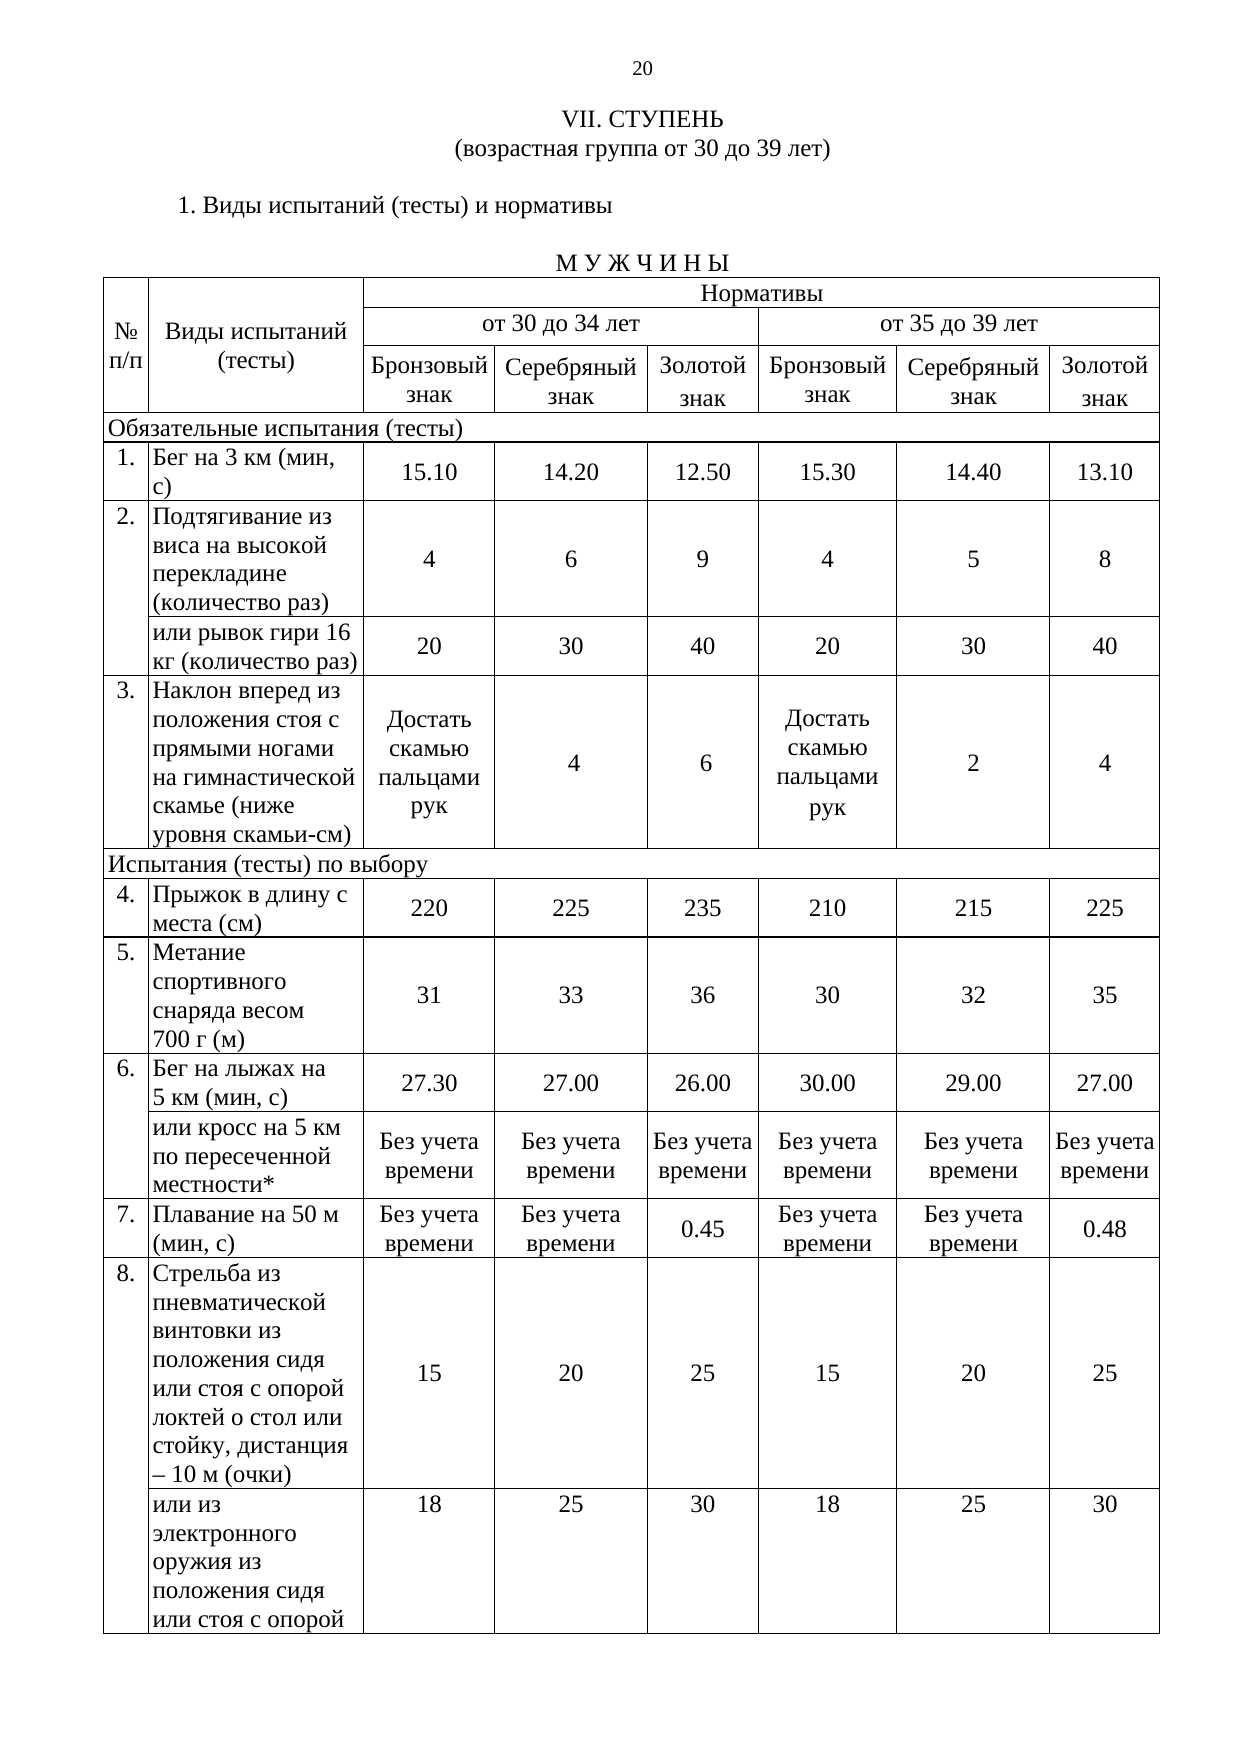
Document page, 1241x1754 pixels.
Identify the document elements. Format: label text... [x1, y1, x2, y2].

table_cell 6. [104, 1054, 148, 1198]
table_cell Без учета времени [759, 1112, 896, 1198]
table_cell 33 [495, 938, 647, 1052]
table_cell 18 [364, 1489, 494, 1633]
table_cell Подтягивание из виса на высокой перекладине (количество раз) [149, 501, 363, 616]
table_cell Обязательные испытания (тесты) [104, 413, 1159, 441]
table_cell 225 [1050, 879, 1159, 936]
table_cell 18 [759, 1489, 896, 1633]
table_cell 235 [648, 879, 758, 936]
table_cell 5 [897, 501, 1049, 616]
table_cell или рывок гири 16 кг (количество раз) [149, 617, 363, 674]
table_cell 15 [759, 1258, 896, 1488]
table_cell 210 [759, 879, 896, 936]
table_cell Бронзовый знак [759, 346, 896, 412]
table_cell 20 [495, 1258, 647, 1488]
table_cell 7. [104, 1199, 148, 1257]
table_cell 25 [648, 1258, 758, 1488]
table_cell 215 [897, 879, 1049, 936]
table_cell Золотой знак [1050, 346, 1159, 412]
table_cell Без учета времени [364, 1199, 494, 1257]
table_cell 6 [495, 501, 647, 616]
table_cell 27.00 [495, 1054, 647, 1111]
table_cell 25 [1050, 1258, 1159, 1488]
table_cell 15.30 [759, 443, 896, 500]
table_cell 40 [1050, 617, 1159, 674]
table_cell Бег на лыжах на (мин, с) [149, 1054, 363, 1111]
table_cell 15.10 [364, 443, 494, 500]
table_cell 13.10 [1050, 443, 1159, 500]
table_cell 30 [897, 617, 1049, 674]
table_cell Без учета времени [897, 1112, 1049, 1198]
table_cell 4 [759, 501, 896, 616]
text М У Ж Ч И Н Ы [103, 248, 1181, 277]
table_cell Достать скамью пальцами рук [364, 676, 494, 848]
table_cell Без учета времени [364, 1112, 494, 1198]
table_cell Без учета времени [648, 1112, 758, 1198]
table_cell или кросс на по пересеченной местности* [149, 1112, 363, 1198]
table_cell 12.50 [648, 443, 758, 500]
table_cell 27.30 [364, 1054, 494, 1111]
table_cell 14.40 [897, 443, 1049, 500]
table_cell 20 [759, 617, 896, 674]
table_cell Достать скамью пальцами рук [759, 676, 896, 848]
table_cell 220 [364, 879, 494, 936]
text VII. СТУПЕНЬ [103, 104, 1181, 133]
table_cell 5. [104, 938, 148, 1052]
table_cell Прыжок в длину с места (см) [149, 879, 363, 936]
table_cell Золотой знак [648, 346, 758, 412]
text 1. Виды испытаний (тесты) и нормативы [103, 191, 1181, 219]
table_cell 30 [648, 1489, 758, 1633]
table_cell 4 [495, 676, 647, 848]
table_header № п/п [104, 278, 148, 412]
table_cell Наклон вперед из положения стоя с прямыми ногами на гимнастической скамье (ниже уровня скамьи-см) [149, 676, 363, 848]
table_cell 35 [1050, 938, 1159, 1052]
table_cell Без учета времени [759, 1199, 896, 1257]
table_header Нормативы [364, 278, 1159, 307]
table_cell Бронзовый знак [364, 346, 494, 412]
table_cell 8. [104, 1258, 148, 1633]
table_cell Без учета времени [897, 1199, 1049, 1257]
table_cell Без учета времени [495, 1199, 647, 1257]
table_cell 4 [1050, 676, 1159, 848]
table_cell Метание спортивного снаряда весом (м) [149, 938, 363, 1052]
table_cell Без учета времени [1050, 1112, 1159, 1198]
table_cell 225 [495, 879, 647, 936]
table_cell 30 [759, 938, 896, 1052]
text (возрастная группа от 30 до 39 лет) [103, 133, 1181, 162]
table_cell 25 [897, 1489, 1049, 1633]
table_cell 27.00 [1050, 1054, 1159, 1111]
table_cell 31 [364, 938, 494, 1052]
table_cell Испытания (тесты) по выбору [104, 849, 1159, 878]
table_cell 2. [104, 501, 148, 674]
table_cell 25 [495, 1489, 647, 1633]
table_cell Серебряный знак [495, 346, 647, 412]
table_cell 20 [897, 1258, 1049, 1488]
table_cell 32 [897, 938, 1049, 1052]
table_cell 30 [1050, 1489, 1159, 1633]
table_cell 40 [648, 617, 758, 674]
table_cell от 35 до 39 лет [759, 308, 1159, 345]
table_cell Плавание на (мин, с) [149, 1199, 363, 1257]
table_cell 4 [364, 501, 494, 616]
table_cell 30.00 [759, 1054, 896, 1111]
table_cell Бег на (мин, с) [149, 443, 363, 500]
table_cell 2 [897, 676, 1049, 848]
table_cell 3. [104, 676, 148, 848]
table_cell 15 [364, 1258, 494, 1488]
table_cell 0.45 [648, 1199, 758, 1257]
table_cell 0.48 [1050, 1199, 1159, 1257]
table_cell 14.20 [495, 443, 647, 500]
table_header Виды испытаний (тесты) [149, 278, 363, 412]
table_cell 29.00 [897, 1054, 1049, 1111]
table_cell 8 [1050, 501, 1159, 616]
table_cell 20 [364, 617, 494, 674]
table_cell Стрельба из пневматической винтовки из положения сидя или стоя с опорой локтей о стол или стойку, дистанция – 10 м (очки) [149, 1258, 363, 1488]
table_cell 4. [104, 879, 148, 936]
table_cell от 30 до 34 лет [364, 308, 758, 345]
table_cell 6 [648, 676, 758, 848]
table_cell Без учета времени [495, 1112, 647, 1198]
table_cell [149, 1489, 363, 1633]
table_cell 36 [648, 938, 758, 1052]
table_cell 30 [495, 617, 647, 674]
table_cell 9 [648, 501, 758, 616]
table_cell 26.00 [648, 1054, 758, 1111]
table_cell Серебряный знак [897, 346, 1049, 412]
table_cell 1. [104, 443, 148, 500]
